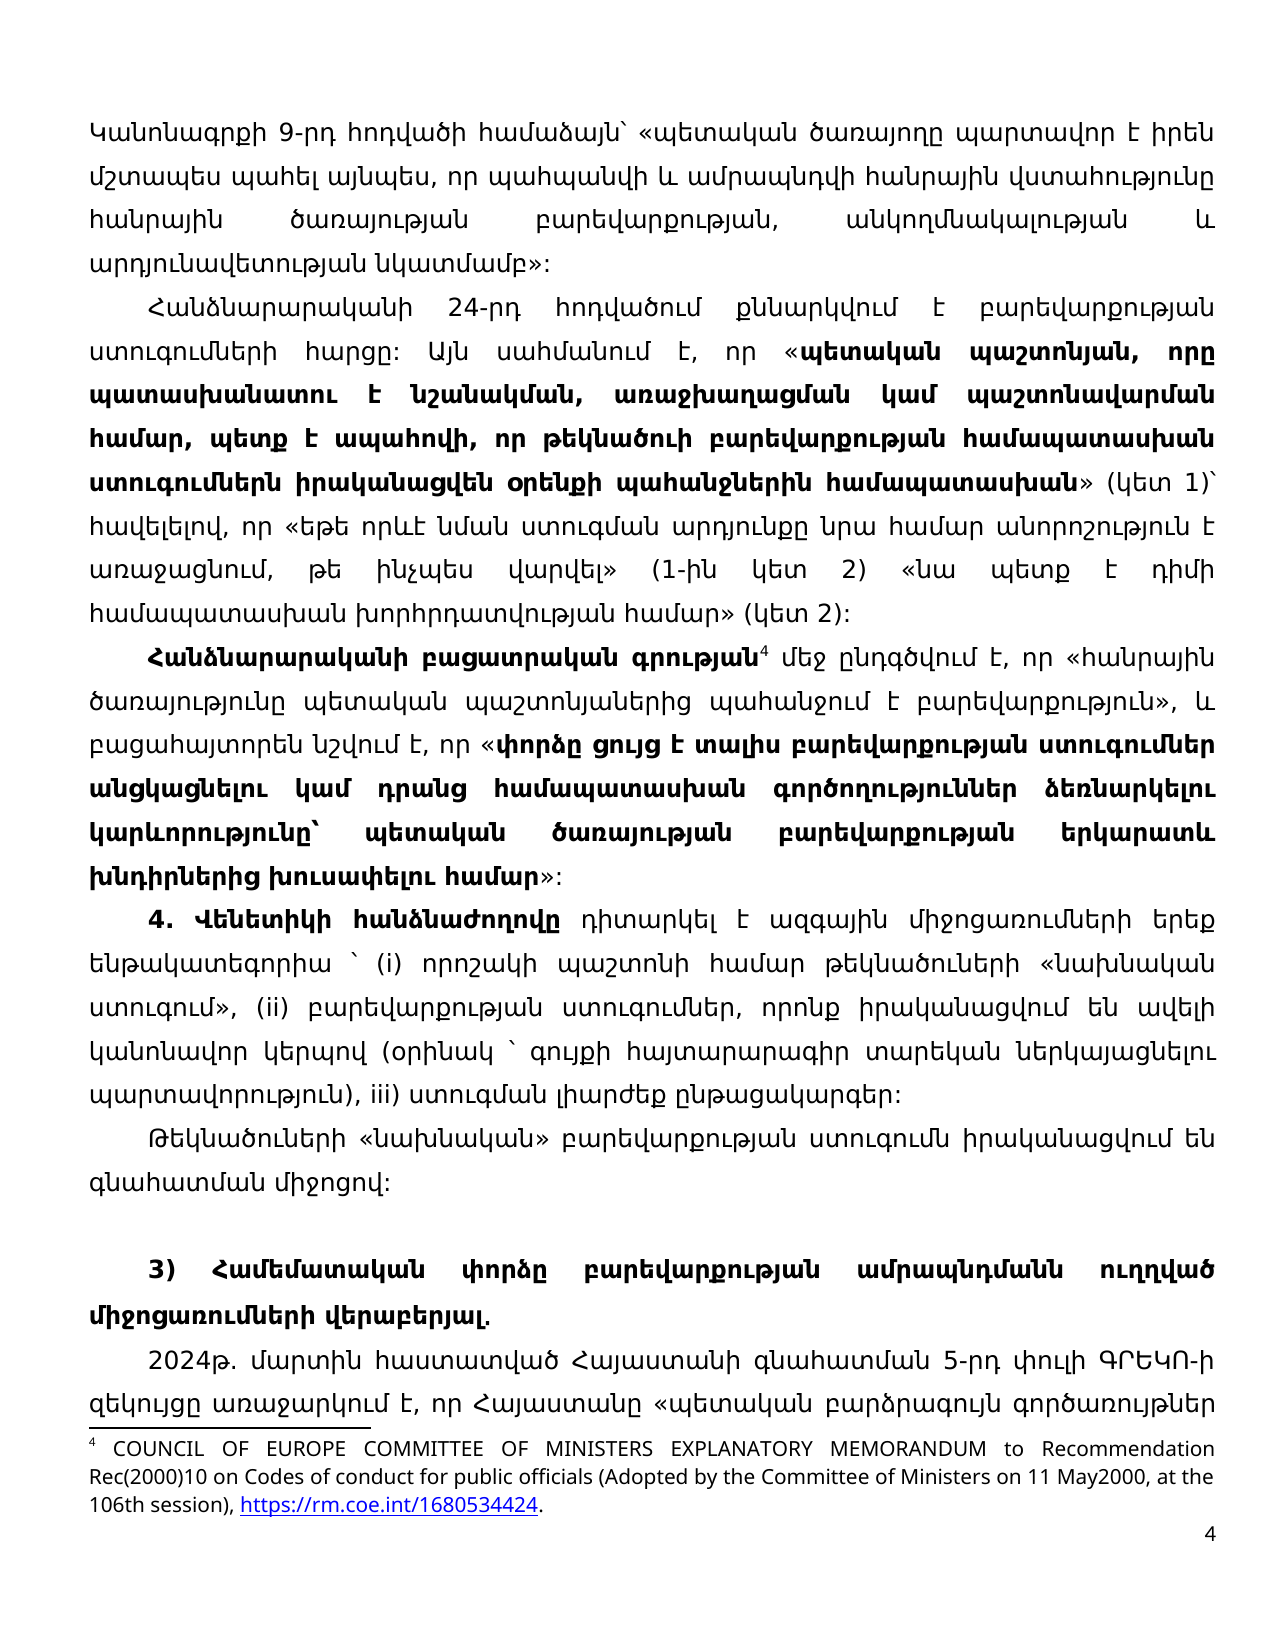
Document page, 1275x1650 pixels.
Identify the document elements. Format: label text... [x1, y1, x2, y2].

text Հանձնարարականի 24-րդ հոդվածում քննարկվում է բարեվարքության ստուգումների հարցը: Այն սահմանում է, որ «պետական պաշտոնյան, որը պատասխանատու է նշանակման, առաջխաղացման կամ պաշտոնավարման համար, պետք է ապահովի, որ թեկնածուի բարեվարքության համապատասխան ստուգումներն իրականացվեն օրենքի պահանջներին համապատասխան» (կետ 1)՝ հավելելով, որ «եթե որևէ նման ստուգման արդյունքը նրա համար անորոշություն է առաջացնում, թե ինչպես վարվել» (1-ին կետ 2) «նա պետք է դիմի համապատասխան խորհրդատվության համար» (կետ 2): [89, 293, 1216, 628]
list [89, 118, 1216, 278]
text 3) Համեմատական փորձը բարեվարքության ամրապնդմանն ուղղված միջոցառումների վերաբերյալ․ [89, 1256, 1216, 1331]
text Հանձնարարականի բացատրական գրության մեջ ընդգծվում է, որ «հանրային ծառայությունը պետական պաշտոնյաներից պահանջում է բարեվարքություն», և բացահայտորեն նշվում է, որ «փորձը ցույց է տալիս բարեվարքության ստուգումներ անցկացնելու կամ դրանց համապատասխան գործողություններ ձեռնարկելու կարևորությունը՝ պետական ծառայության բարեվարքության երկարատև խնդիրներից խուսափելու համար»: [89, 643, 1216, 891]
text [89, 1346, 1216, 1419]
text 4. Վենետիկի հանձնաժողովը դիտարկել է ազգային միջոցառումների երեք ենթակատեգորիա ՝ (i) որոշակի պաշտոնի համար թեկնածուների «նախնական ստուգում», (ii) բարեվարքության ստուգումներ, որոնք իրականացվում են ավելի կանոնավոր կերպով (օրինակ ՝ գույքի հայտարարագիր տարեկան ներկայացնելու պարտավորություն), iii) ստուգման լիարժեք ընթացակարգեր: [89, 906, 1216, 1110]
text Թեկնածուների «նախնական» բարեվարքության ստուգումն իրականացվում են գնահատման միջոցով: [89, 1124, 1216, 1197]
